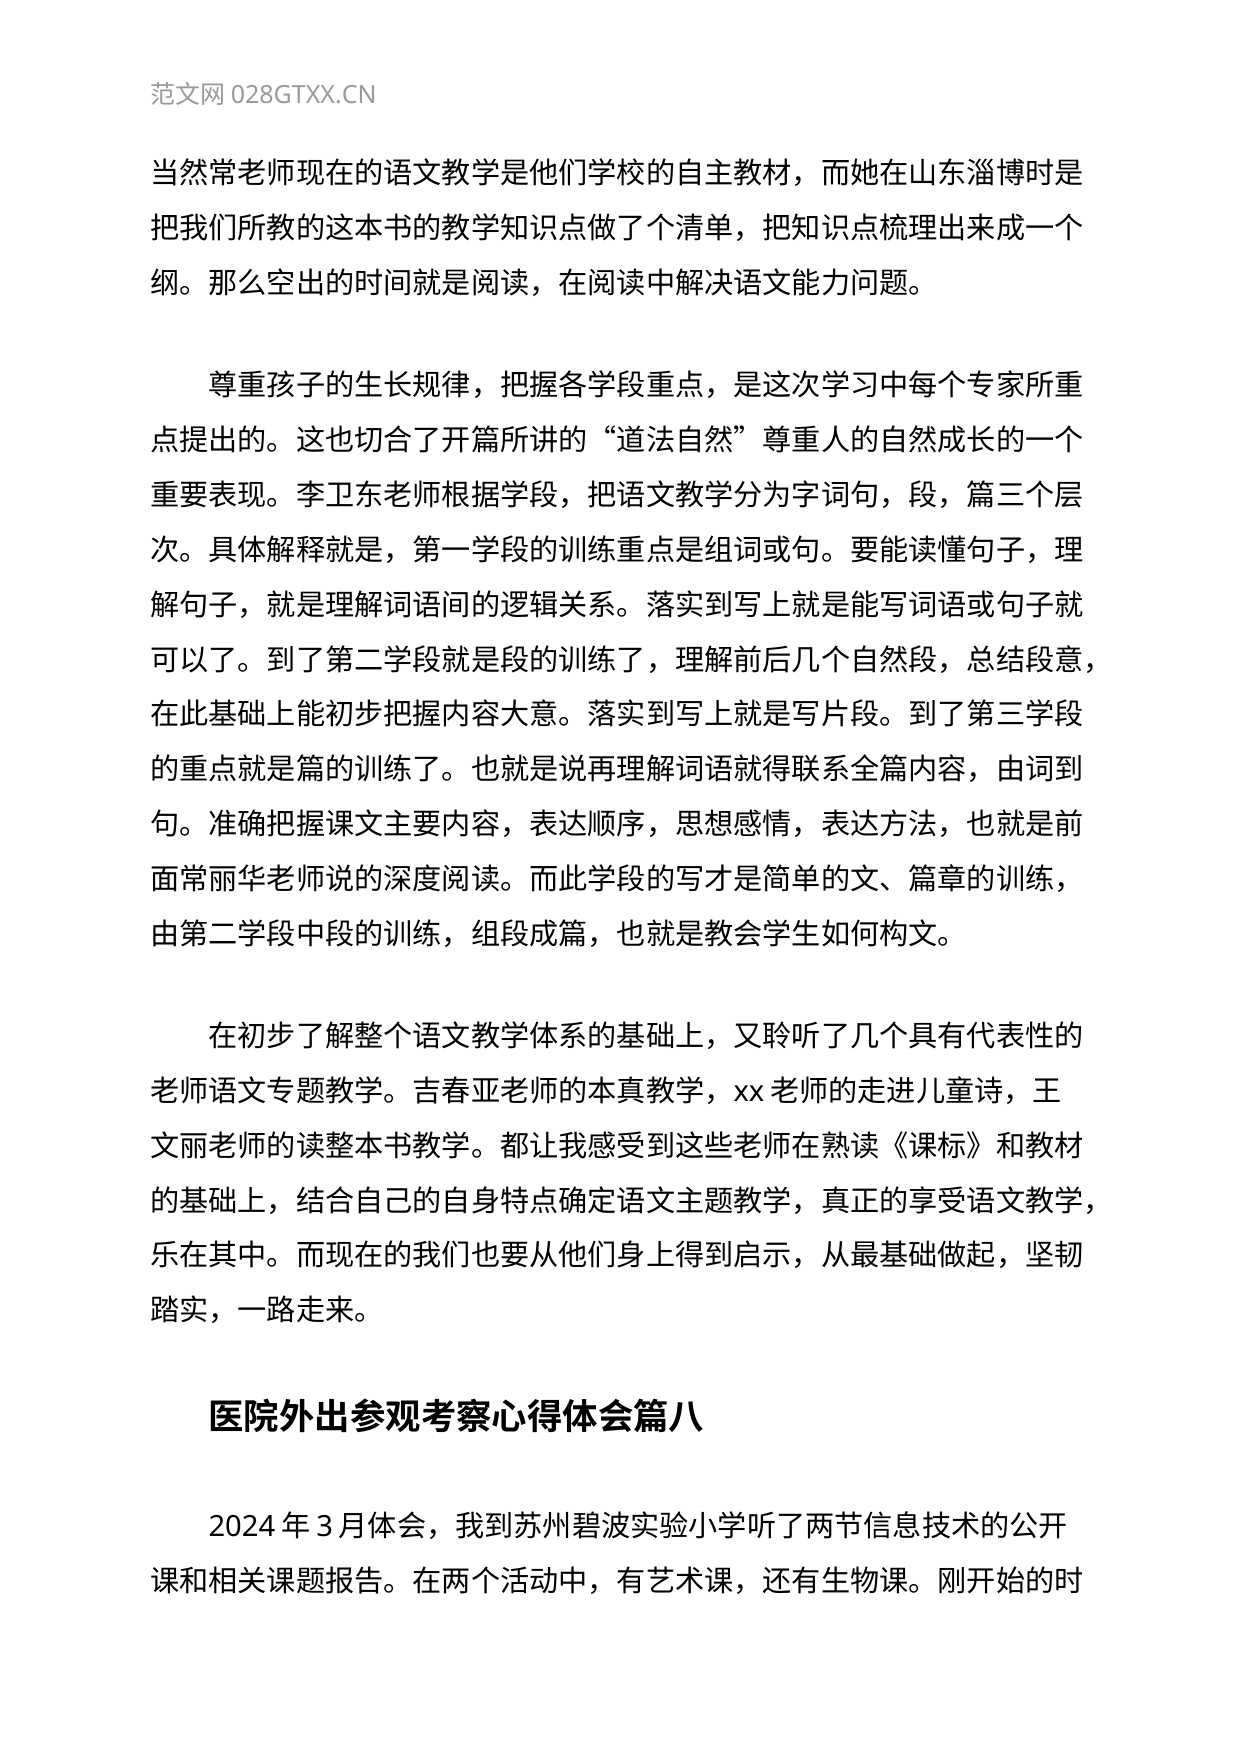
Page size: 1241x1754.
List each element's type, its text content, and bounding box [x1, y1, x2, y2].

text 在初步了解整个语文教学体系的基础上，又聆听了几个具有代表性的老师语文专题教学。吉春亚老师的本真教学，xx老师的走进儿童诗，王文丽老师的读整本书教学。都让我感受到这些老师在熟读《课标》和教材的基础上，结合自己的自身特点确定语文主题教学，真正的享受语文教学，乐在其中。而现在的我们也要从他们身上得到启示，从最基础做起，坚韧踏实，一路走来。 [150, 1012, 1090, 1329]
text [150, 150, 1090, 302]
text 尊重孩子的生长规律，把握各学段重点，是这次学习中每个专家所重点提出的。这也切合了开篇所讲的“道法自然”尊重人的自然成长的一个重要表现。李卫东老师根据学段，把语文教学分为字词句，段，篇三个层次。具体解释就是，第一学段的训练重点是组词或句。要能读懂句子，理解句子，就是理解词语间的逻辑关系。落实到写上就是能写词语或句子就可以了。到了第二学段就是段的训练了，理解前后几个自然段，总结段意，在此基础上能初步把握内容大意。落实到写上就是写片段。到了第三学段的重点就是篇的训练了。也就是说再理解词语就得联系全篇内容，由词到句。准确把握课文主要内容，表达顺序，思想感情，表达方法，也就是前面常丽华老师说的深度阅读。而此学段的写才是简单的文、篇章的训练，由第二学段中段的训练，组段成篇，也就是教会学生如何构文。 [150, 362, 1090, 953]
text 医院外出参观考察心得体会篇八 [150, 1389, 1090, 1440]
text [150, 1502, 1090, 1599]
